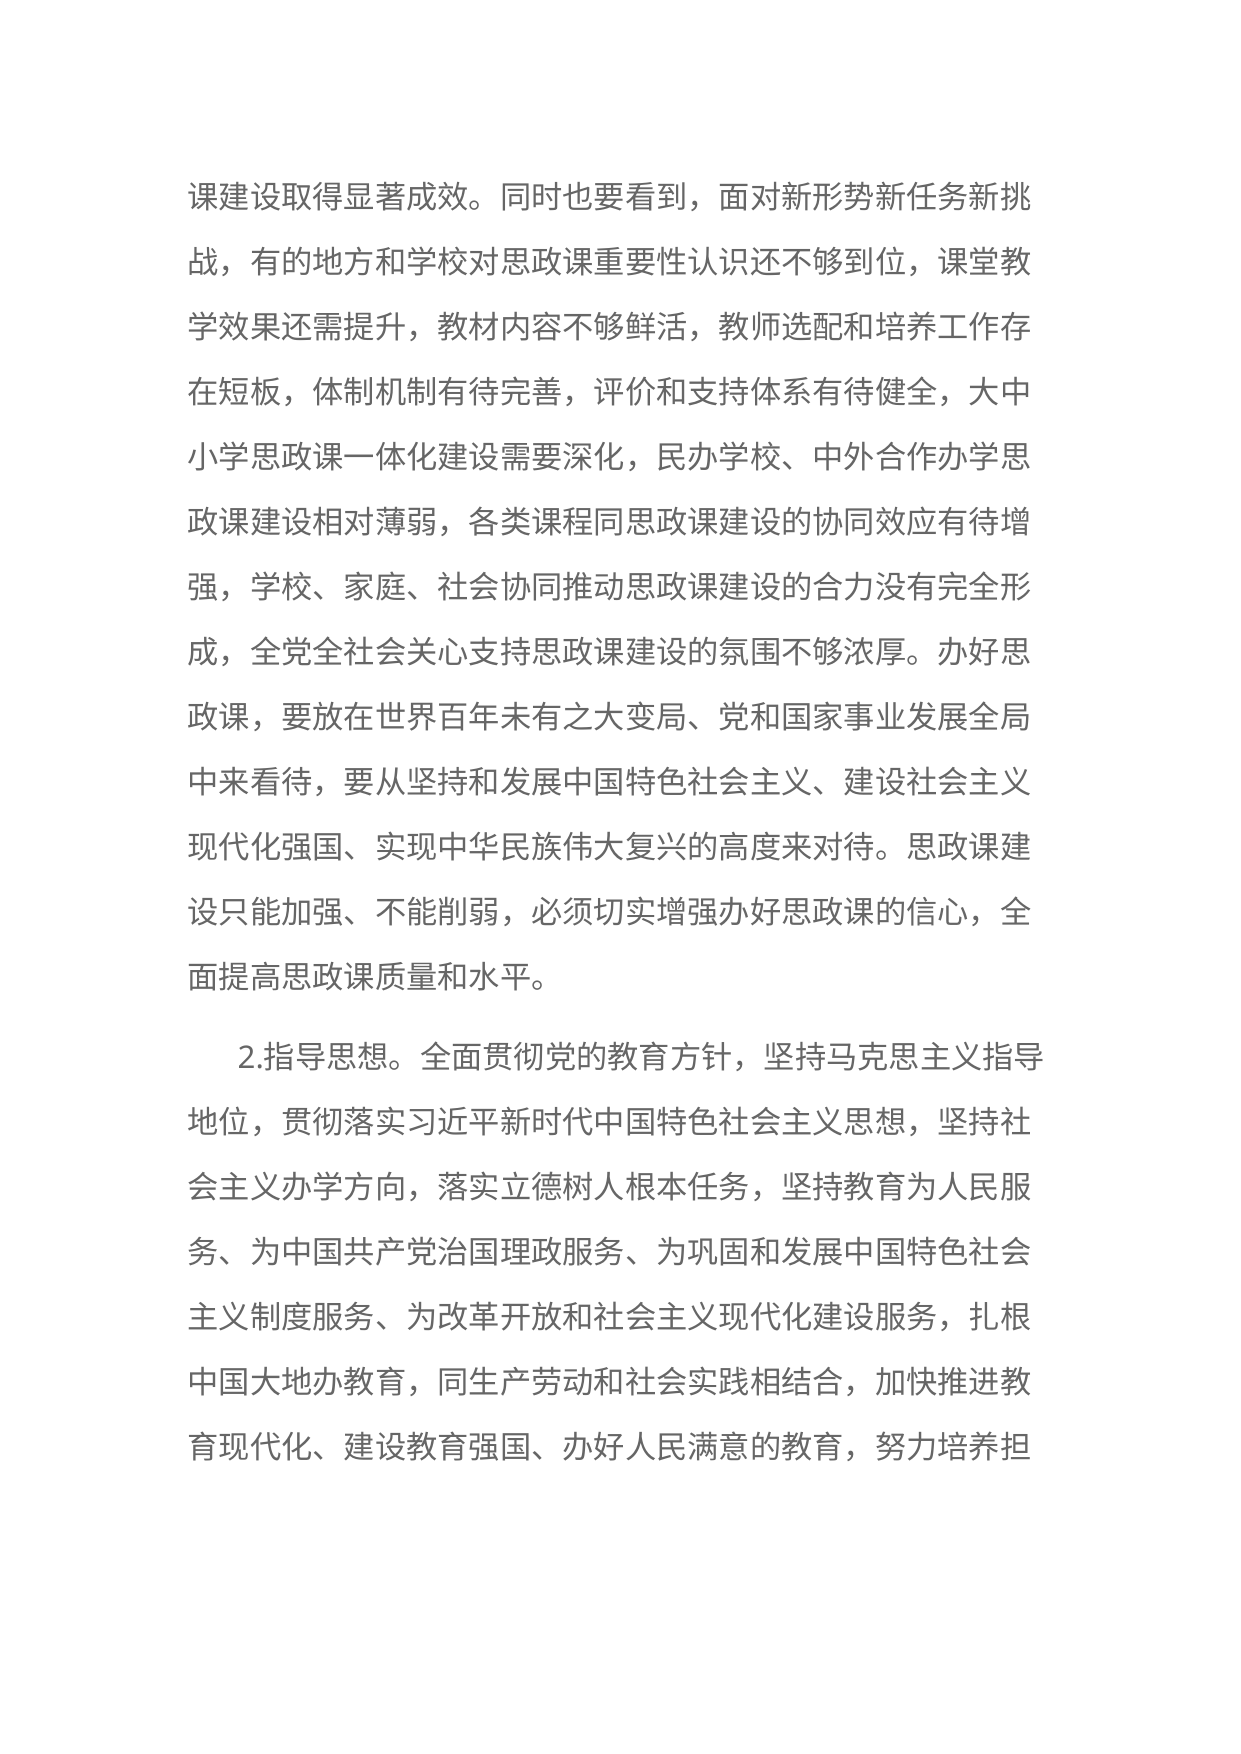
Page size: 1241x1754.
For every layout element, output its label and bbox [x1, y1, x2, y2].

text [187, 162, 1053, 1007]
text [187, 1023, 1053, 1478]
